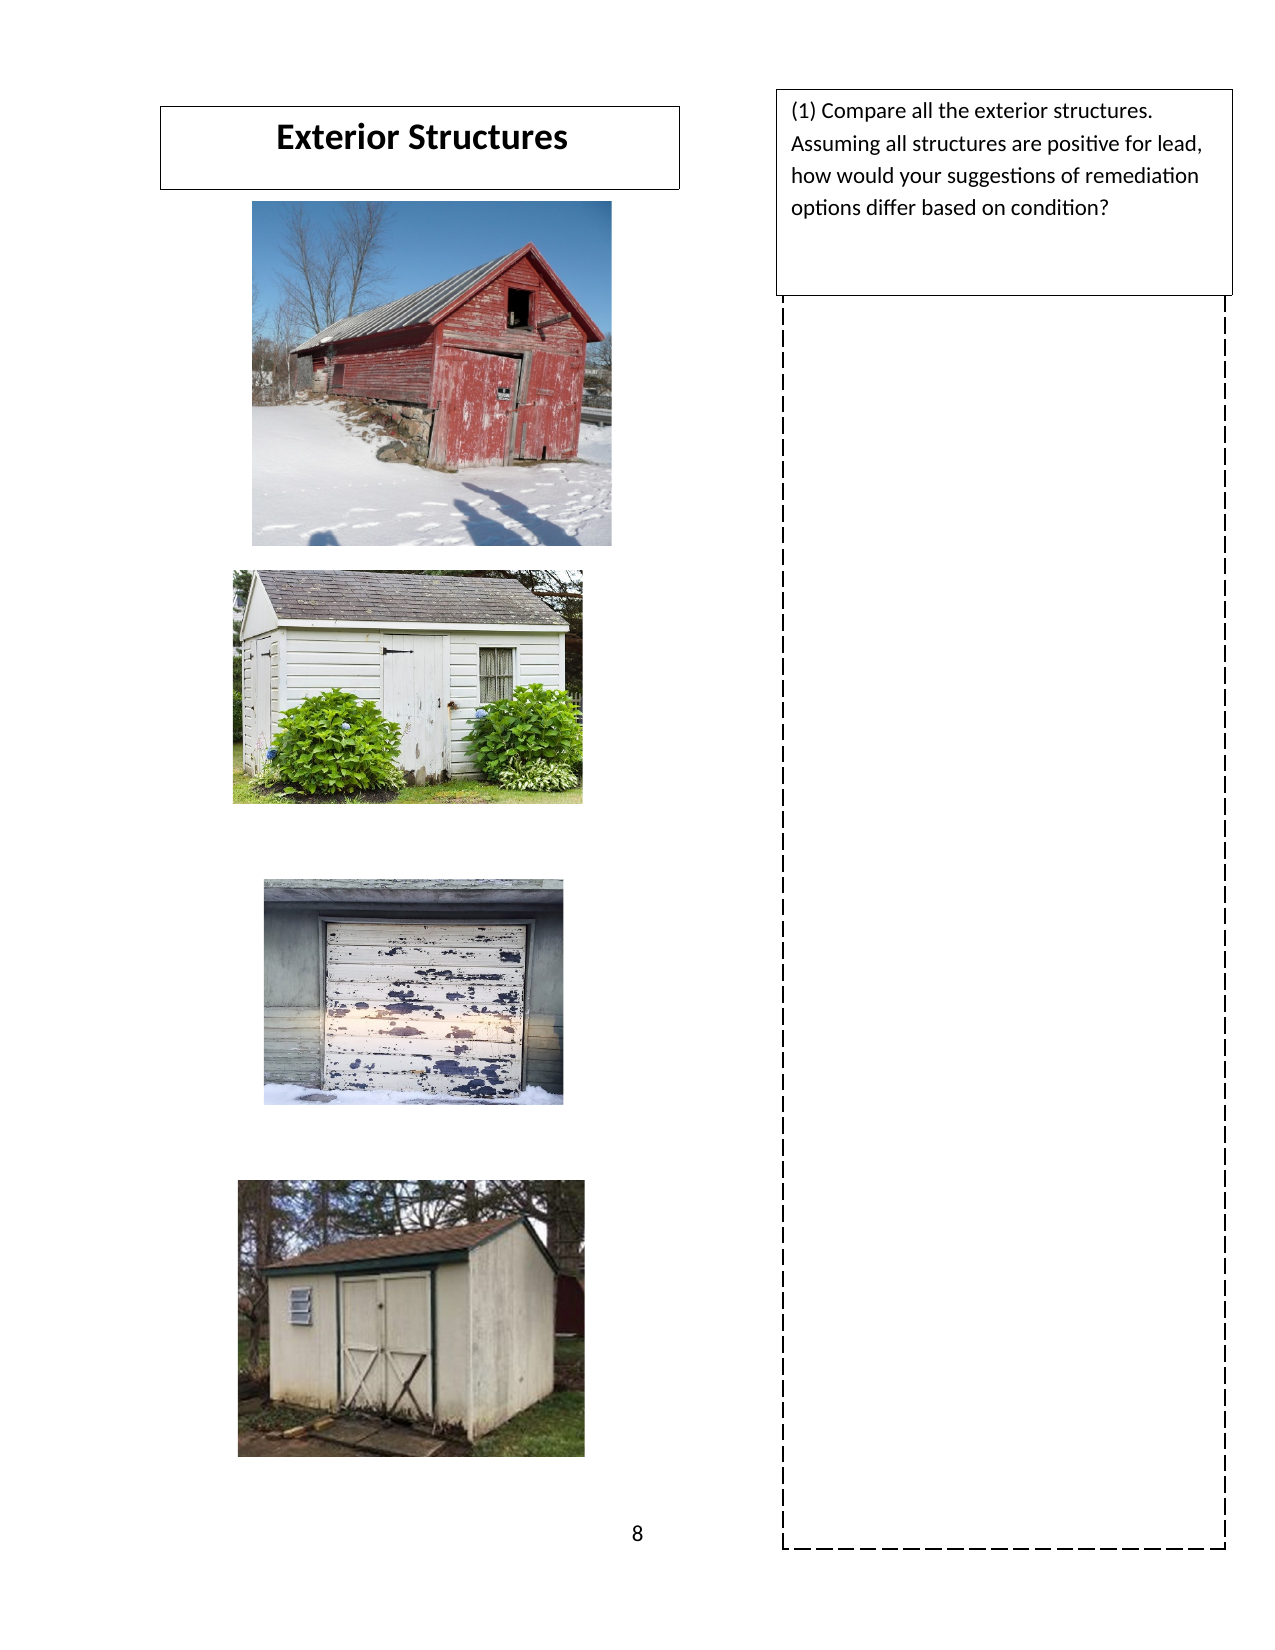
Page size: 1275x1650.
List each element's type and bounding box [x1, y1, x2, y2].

picture [252, 201, 612, 546]
picture [232, 570, 583, 804]
picture [237, 1180, 585, 1457]
picture [263, 879, 564, 1105]
